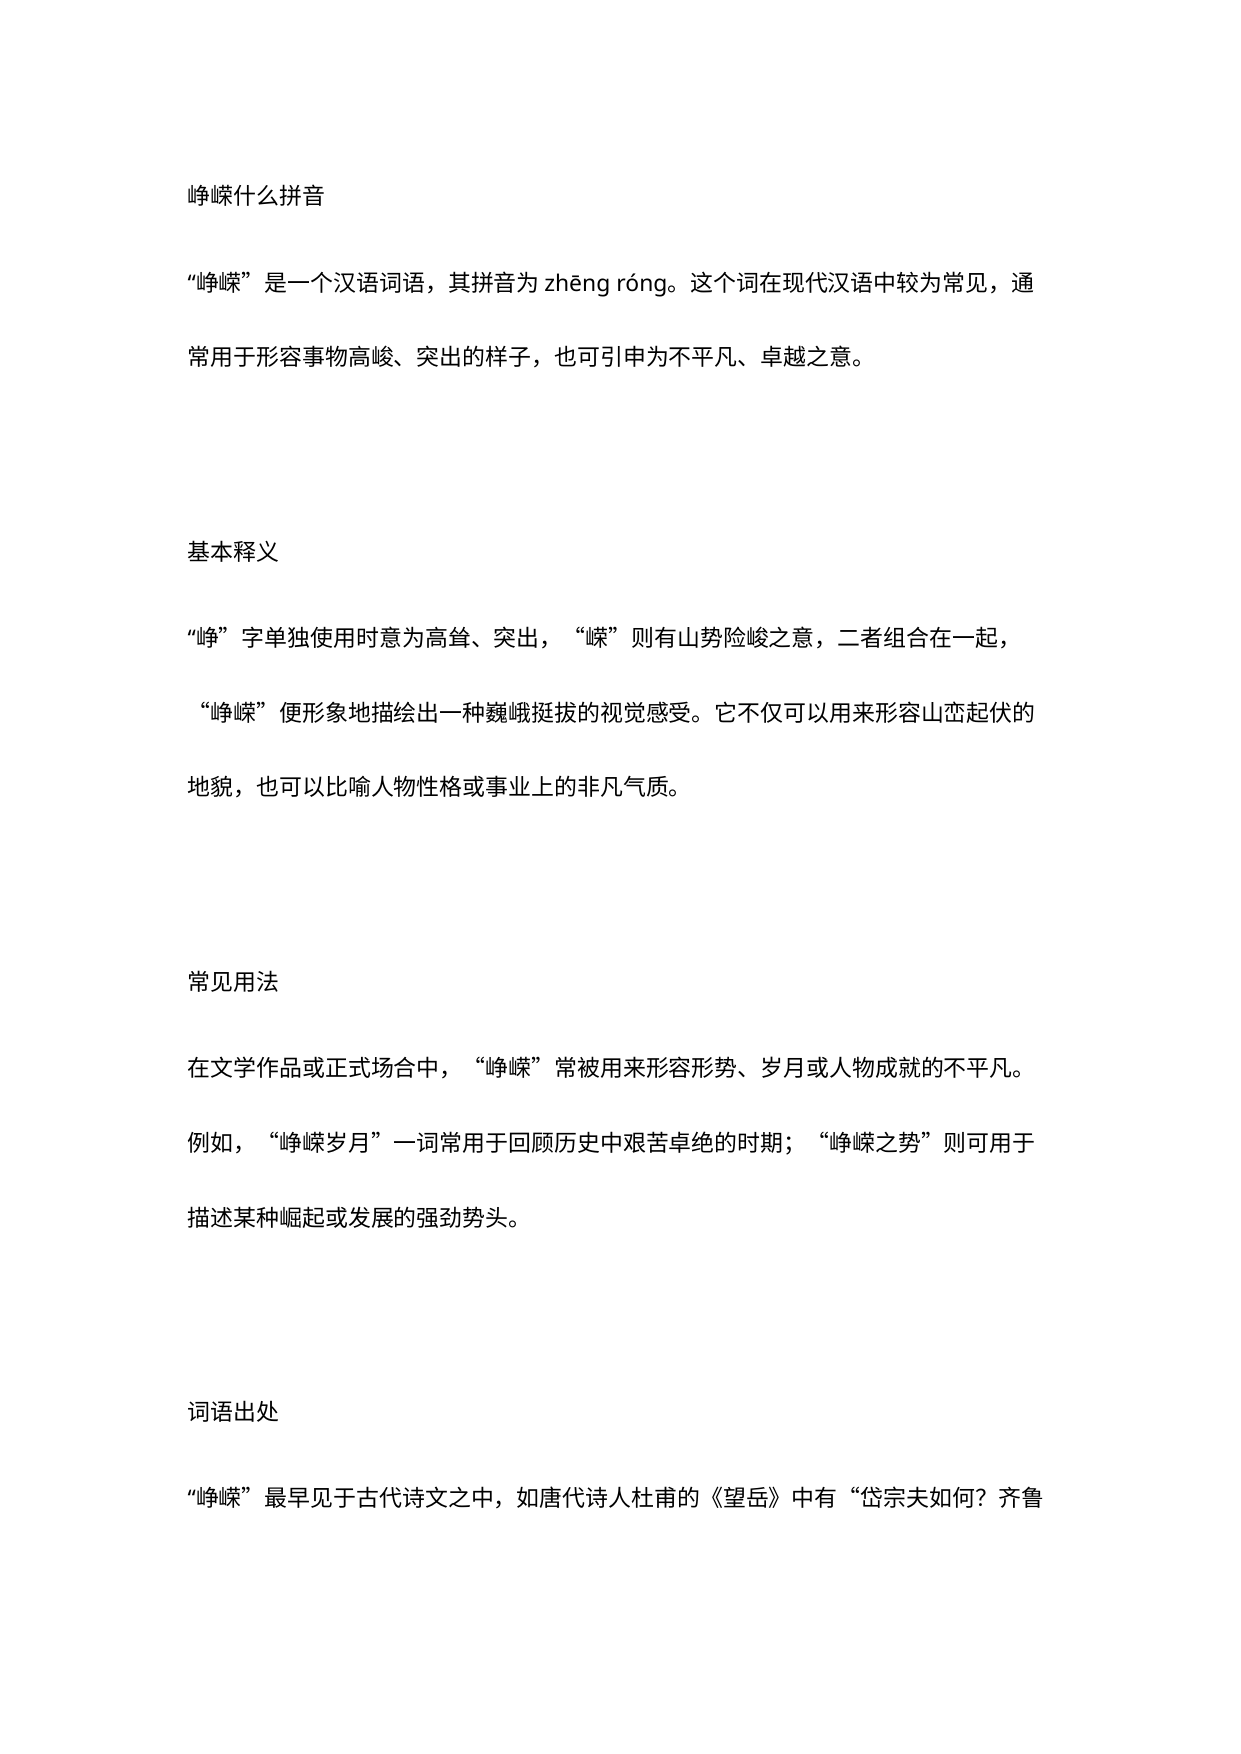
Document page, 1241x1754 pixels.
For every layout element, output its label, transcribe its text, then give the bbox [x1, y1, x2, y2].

text 常见用法 [187, 948, 1053, 1013]
text “峥嵘”是一个汉语词语，其拼音为zhēng róng。这个词在现代汉语中较为常见，通常用于形容事物高峻、突出的样子，也可引申为不平凡、卓越之意。 [187, 248, 1053, 388]
text 基本释义 [187, 517, 1053, 582]
text 词语出处 [187, 1378, 1053, 1443]
text 峥嵘什么拼音 [187, 162, 1053, 227]
text 在文学作品或正式场合中，“峥嵘”常被用来形容形势、岁月或人物成就的不平凡。例如，“峥嵘岁月”一词常用于回顾历史中艰苦卓绝的时期；“峥嵘之势”则可用于描述某种崛起或发展的强劲势头。 [187, 1034, 1053, 1249]
text “峥”字单独使用时意为高耸、突出，“嵘”则有山势险峻之意，二者组合在一起，“峥嵘”便形象地描绘出一种巍峨挺拔的视觉感受。它不仅可以用来形容山峦起伏的地貌，也可以比喻人物性格或事业上的非凡气质。 [187, 604, 1053, 818]
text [187, 1464, 1053, 1529]
